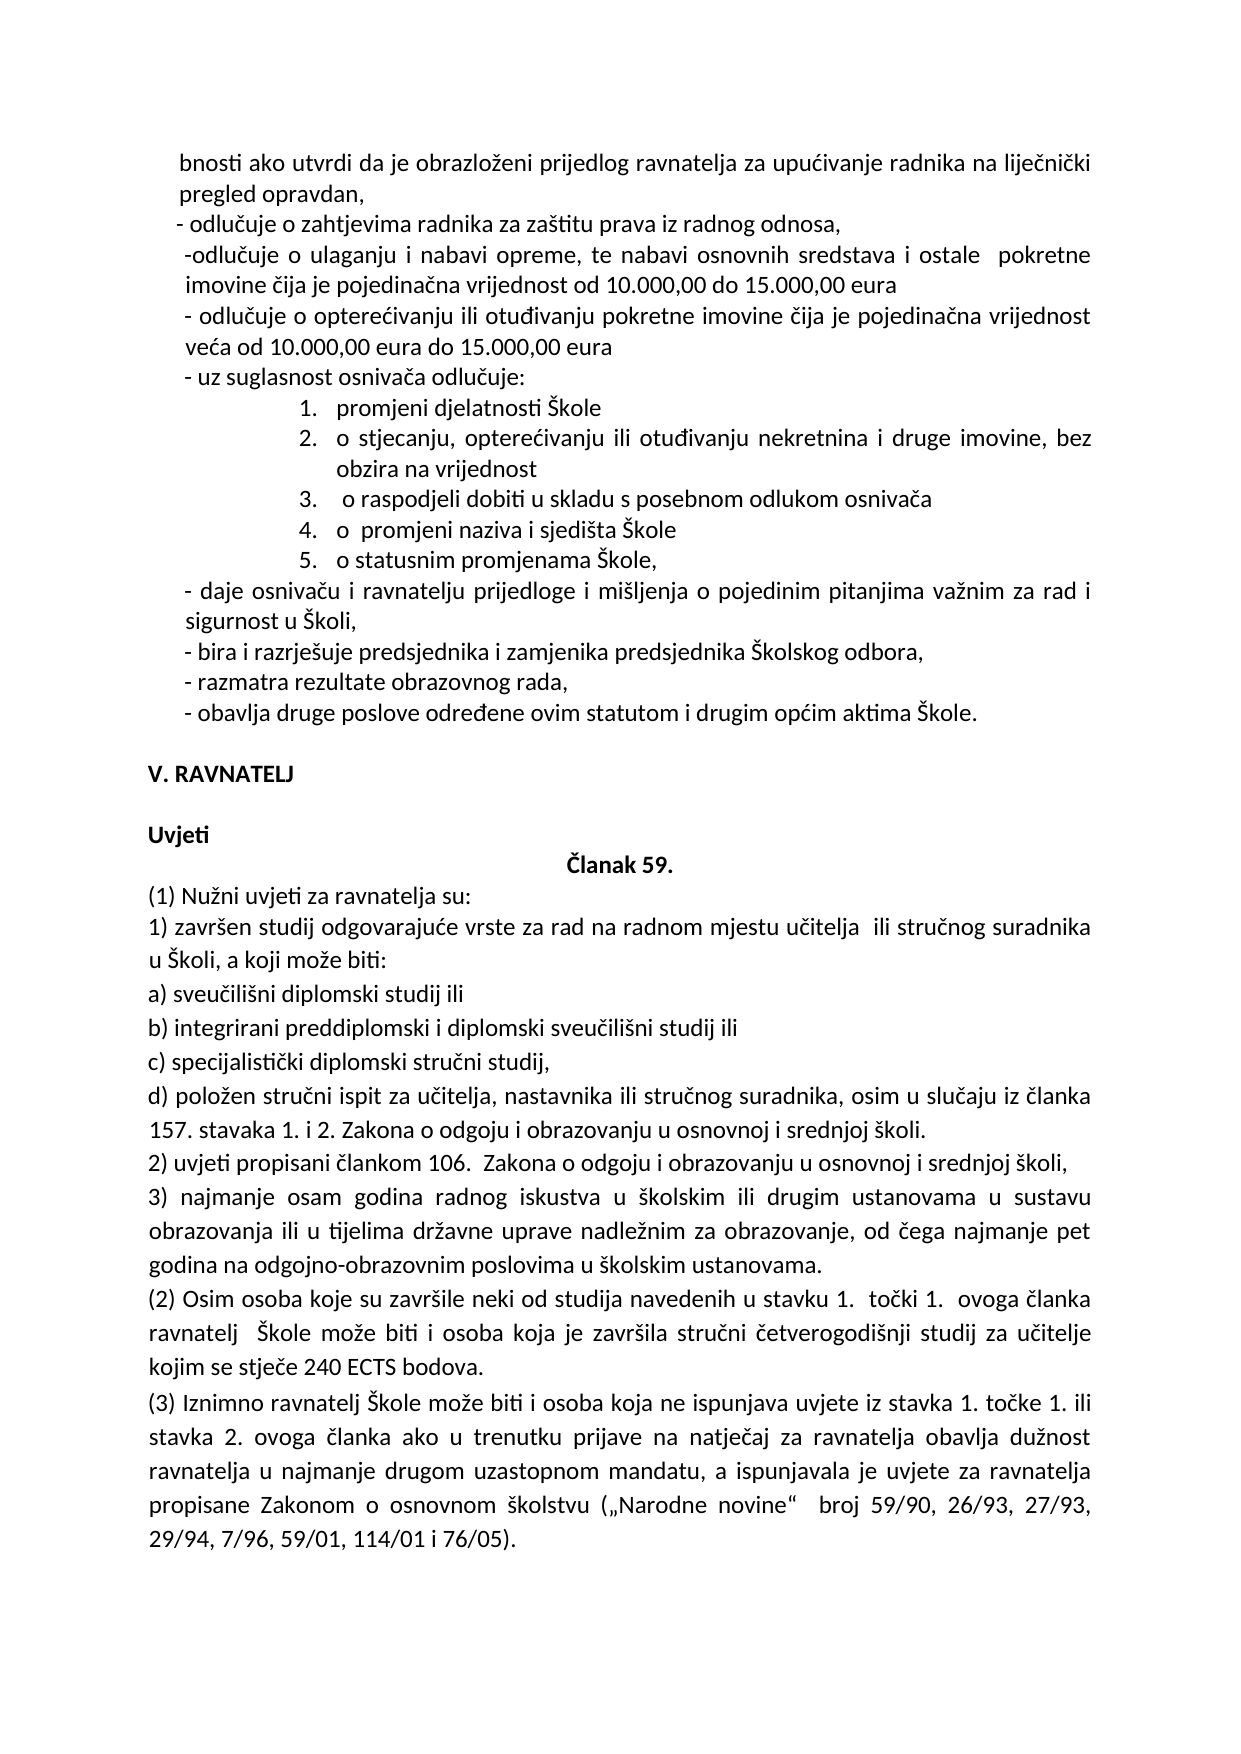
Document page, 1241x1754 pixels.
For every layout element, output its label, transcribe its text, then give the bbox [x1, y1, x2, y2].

list o statusnim promjenama Škole, [299, 544, 1093, 575]
text Članak 59. [148, 849, 1093, 880]
list o promjeni naziva i sjedišta Škole [299, 514, 1093, 544]
text d) položen stručni ispit za učitelja, nastavnika ili stručnog suradnika, osim u slučaju iz članka 157. stavaka 1. i 2. Zakona o odgoju i obrazovanju u osnovnoj i srednjoj školi. [148, 1080, 1093, 1144]
text - obavlja druge poslove određene ovim statutom i drugim općim aktima Škole. [184, 697, 1093, 727]
text Uvjeti [148, 819, 1093, 849]
text - daje osnivaču i ravnatelju prijedloge i mišljenja o pojedinim pitanjima važnim za rad i sigurnost u Školi, [184, 575, 1093, 636]
text (1) Nužni uvjeti za ravnatelja su: [148, 880, 1093, 911]
text c) specijalistički diplomski stručni studij, [148, 1046, 1093, 1077]
text - odlučuje o zahtjevima radnika za zaštitu prava iz radnog odnosa, [148, 209, 1093, 239]
text (3) Iznimno ravnatelj Škole može biti i osoba koja ne ispunjava uvjete iz stavka 1. točke 1. ili stavka 2. ovoga članka ako u trenutku prijave na natječaj za ravnatelja obavlja dužnost ravnatelja u najmanje drugom uzastopnom mandatu, a ispunjavala je uvjete za ravnatelja propisane Zakonom o osnovnom školstvu („Narodne novine“ broj 59/90, 26/93, 27/93, 29/94, 7/96, 59/01, 114/01 i 76/05). [148, 1387, 1093, 1553]
text -odlučuje o ulaganju i nabavi opreme, te nabavi osnovnih sredstava i ostale pokretne imovine čija je pojedinačna vrijednost od 10.000,00 do 15.000,00 eura [184, 239, 1093, 300]
list promjeni djelatnosti Škole [299, 392, 1093, 422]
text - uz suglasnost osnivača odlučuje: [184, 361, 1093, 392]
text - odlučuje o opterećivanju ili otuđivanju pokretne imovine čija je pojedinačna vrijednost veća od 10.000,00 eura do 15.000,00 eura [184, 300, 1093, 361]
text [178, 148, 1093, 209]
list o raspodjeli dobiti u skladu s posebnom odlukom osnivača [299, 483, 1093, 514]
text a) sveučilišni diplomski studij ili [148, 978, 1093, 1009]
text b) integrirani preddiplomski i diplomski sveučilišni studij ili [148, 1012, 1093, 1043]
text (2) Osim osoba koje su završile neki od studija navedenih u stavku 1. točki 1. ovoga članka ravnatelj Škole može biti i osoba koja je završila stručni četverogodišnji studij za učitelje kojim se stječe 240 ECTS bodova. [148, 1283, 1093, 1381]
text 1) završen studij odgovarajuće vrste za rad na radnom mjestu učitelja ili stručnog suradnika u Školi, a koji može biti: [148, 911, 1093, 975]
text 3) najmanje osam godina radnog iskustva u školskim ili drugim ustanovama u sustavu obrazovanja ili u tijelima državne uprave nadležnim za obrazovanje, od čega najmanje pet godina na odgojno-obrazovnim poslovima u školskim ustanovama. [148, 1181, 1093, 1280]
text - bira i razrješuje predsjednika i zamjenika predsjednika Školskog odbora, [184, 636, 1093, 666]
text 2) uvjeti propisani člankom 106. Zakona o odgoju i obrazovanju u osnovnoj i srednjoj školi, [148, 1148, 1093, 1178]
text - razmatra rezultate obrazovnog rada, [184, 666, 1093, 697]
list o stjecanju, opterećivanju ili otuđivanju nekretnina i druge imovine, bez obzira na vrijednost [299, 422, 1093, 483]
text V. RAVNATELJ [148, 758, 1093, 788]
